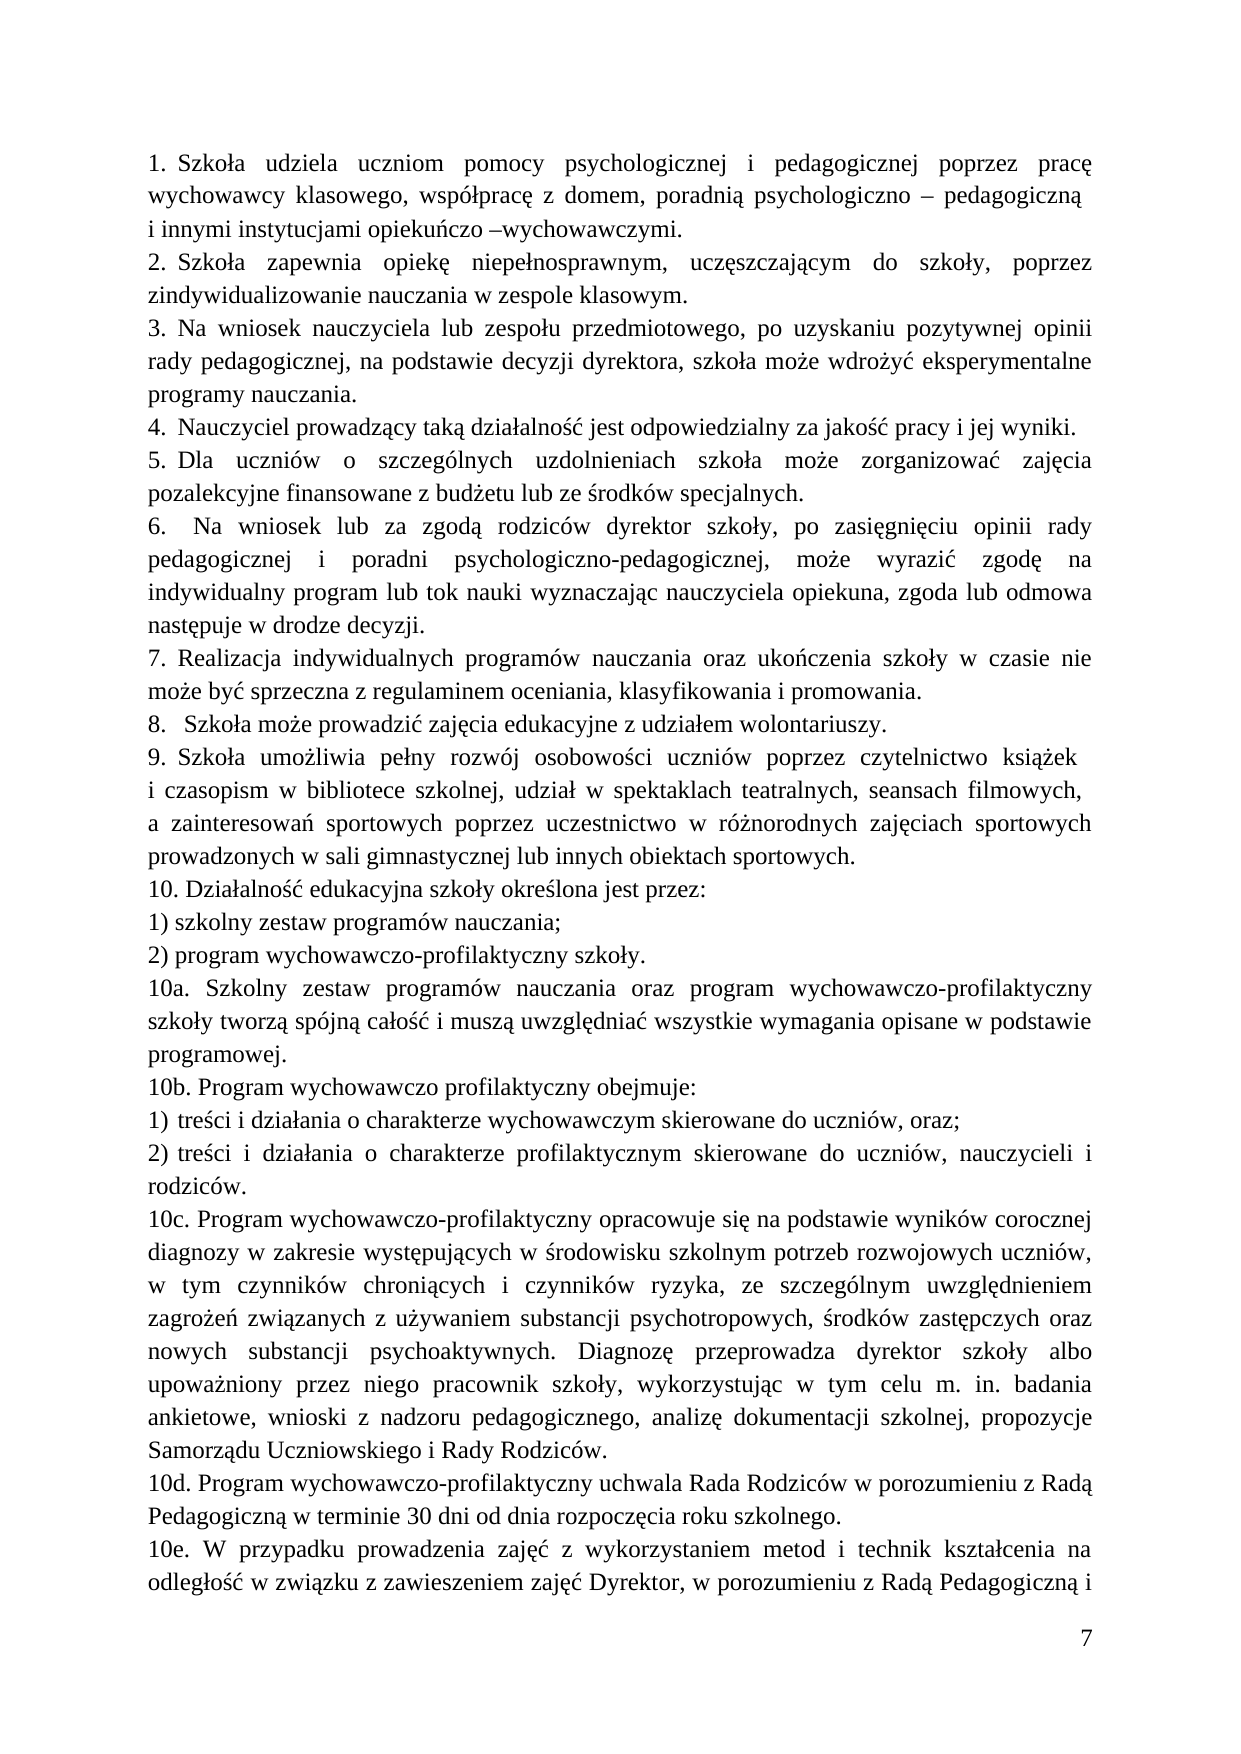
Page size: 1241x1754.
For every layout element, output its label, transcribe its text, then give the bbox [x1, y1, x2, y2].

list 1) szkolny zestaw programów nauczania; [148, 907, 1093, 936]
list 1) treści i działania o charakterze wychowawczym skierowane do uczniów, oraz; [148, 1105, 1093, 1134]
list Szkoła zapewnia opiekę niepełnosprawnym, uczęszczającym do szkoły, poprzez zindywidualizowanie nauczania w zespole klasowym. [148, 247, 1093, 308]
list Działalność edukacyjna szkoły określona jest przez: [148, 874, 1093, 903]
list 10b. Program wychowawczo profilaktyczny obejmuje: [148, 1072, 1093, 1101]
list 10a. Szkolny zestaw programów nauczania oraz program wychowawczo-profilaktyczny szkoły tworzą spójną całość i muszą uwzględniać wszystkie wymagania opisane w podstawie programowej. [148, 973, 1093, 1068]
list Realizacja indywidualnych programów nauczania oraz ukończenia szkoły w czasie nie może być sprzeczna z regulaminem oceniania, klasyfikowania i promowania. [148, 643, 1093, 705]
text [148, 1534, 1093, 1596]
list 2) treści i działania o charakterze profilaktycznym skierowane do uczniów, nauczycieli i rodziców. [148, 1138, 1093, 1200]
list Szkoła umożliwia pełny rozwój osobowości uczniów poprzez czytelnictwo książek i czasopism w bibliotece szkolnej, udział w spektaklach teatralnych, seansach filmowych, a zainteresowań sportowych poprzez uczestnictwo w różnorodnych zajęciach sportowych prowadzonych w sali gimnastycznej lub innych obiektach sportowych. [148, 742, 1093, 870]
list Szkoła udziela uczniom pomocy psychologicznej i pedagogicznej poprzez pracę wychowawcy klasowego, współpracę z domem, poradnią psychologiczno – pedagogiczną i innymi instytucjami opiekuńczo –wychowawczymi. [148, 148, 1093, 242]
list 2) program wychowawczo-profilaktyczny szkoły. [148, 940, 1093, 969]
list Dla uczniów o szczególnych uzdolnieniach szkoła może zorganizować zajęcia pozalekcyjne finansowane z budżetu lub ze środków specjalnych. [148, 445, 1093, 507]
list Nauczyciel prowadzący taką działalność jest odpowiedzialny za jakość pracy i jej wyniki. [148, 412, 1093, 441]
list Na wniosek nauczyciela lub zespołu przedmiotowego, po uzyskaniu pozytywnej opinii rady pedagogicznej, na podstawie decyzji dyrektora, szkoła może wdrożyć eksperymentalne programy nauczania. [148, 313, 1093, 407]
text 10d. Program wychowawczo-profilaktyczny uchwala Rada Rodziców w porozumieniu z Radą Pedagogiczną w terminie 30 dni od dnia rozpoczęcia roku szkolnego. [148, 1468, 1093, 1530]
text 10c. Program wychowawczo-profilaktyczny opracowuje się na podstawie wyników corocznej diagnozy w zakresie występujących w środowisku szkolnym potrzeb rozwojowych uczniów, w tym czynników chroniących i czynników ryzyka, ze szczególnym uwzględnieniem zagrożeń związanych z używaniem substancji psychotropowych, środków zastępczych oraz nowych substancji psychoaktywnych. Diagnozę przeprowadza dyrektor szkoły albo upoważniony przez niego pracownik szkoły, wykorzystując w tym celu m. in. badania ankietowe, wnioski z nadzoru pedagogicznego, analizę dokumentacji szkolnej, propozycje Samorządu Uczniowskiego i Rady Rodziców. [148, 1204, 1093, 1464]
list Na wniosek lub za zgodą rodziców dyrektor szkoły, po zasięgnięciu opinii rady pedagogicznej i poradni psychologiczno-pedagogicznej, może wyrazić zgodę na indywidualny program lub tok nauki wyznaczając nauczyciela opiekuna, zgoda lub odmowa następuje w drodze decyzji. [148, 511, 1093, 639]
list Szkoła może prowadzić zajęcia edukacyjne z udziałem wolontariuszy. [148, 709, 1093, 738]
